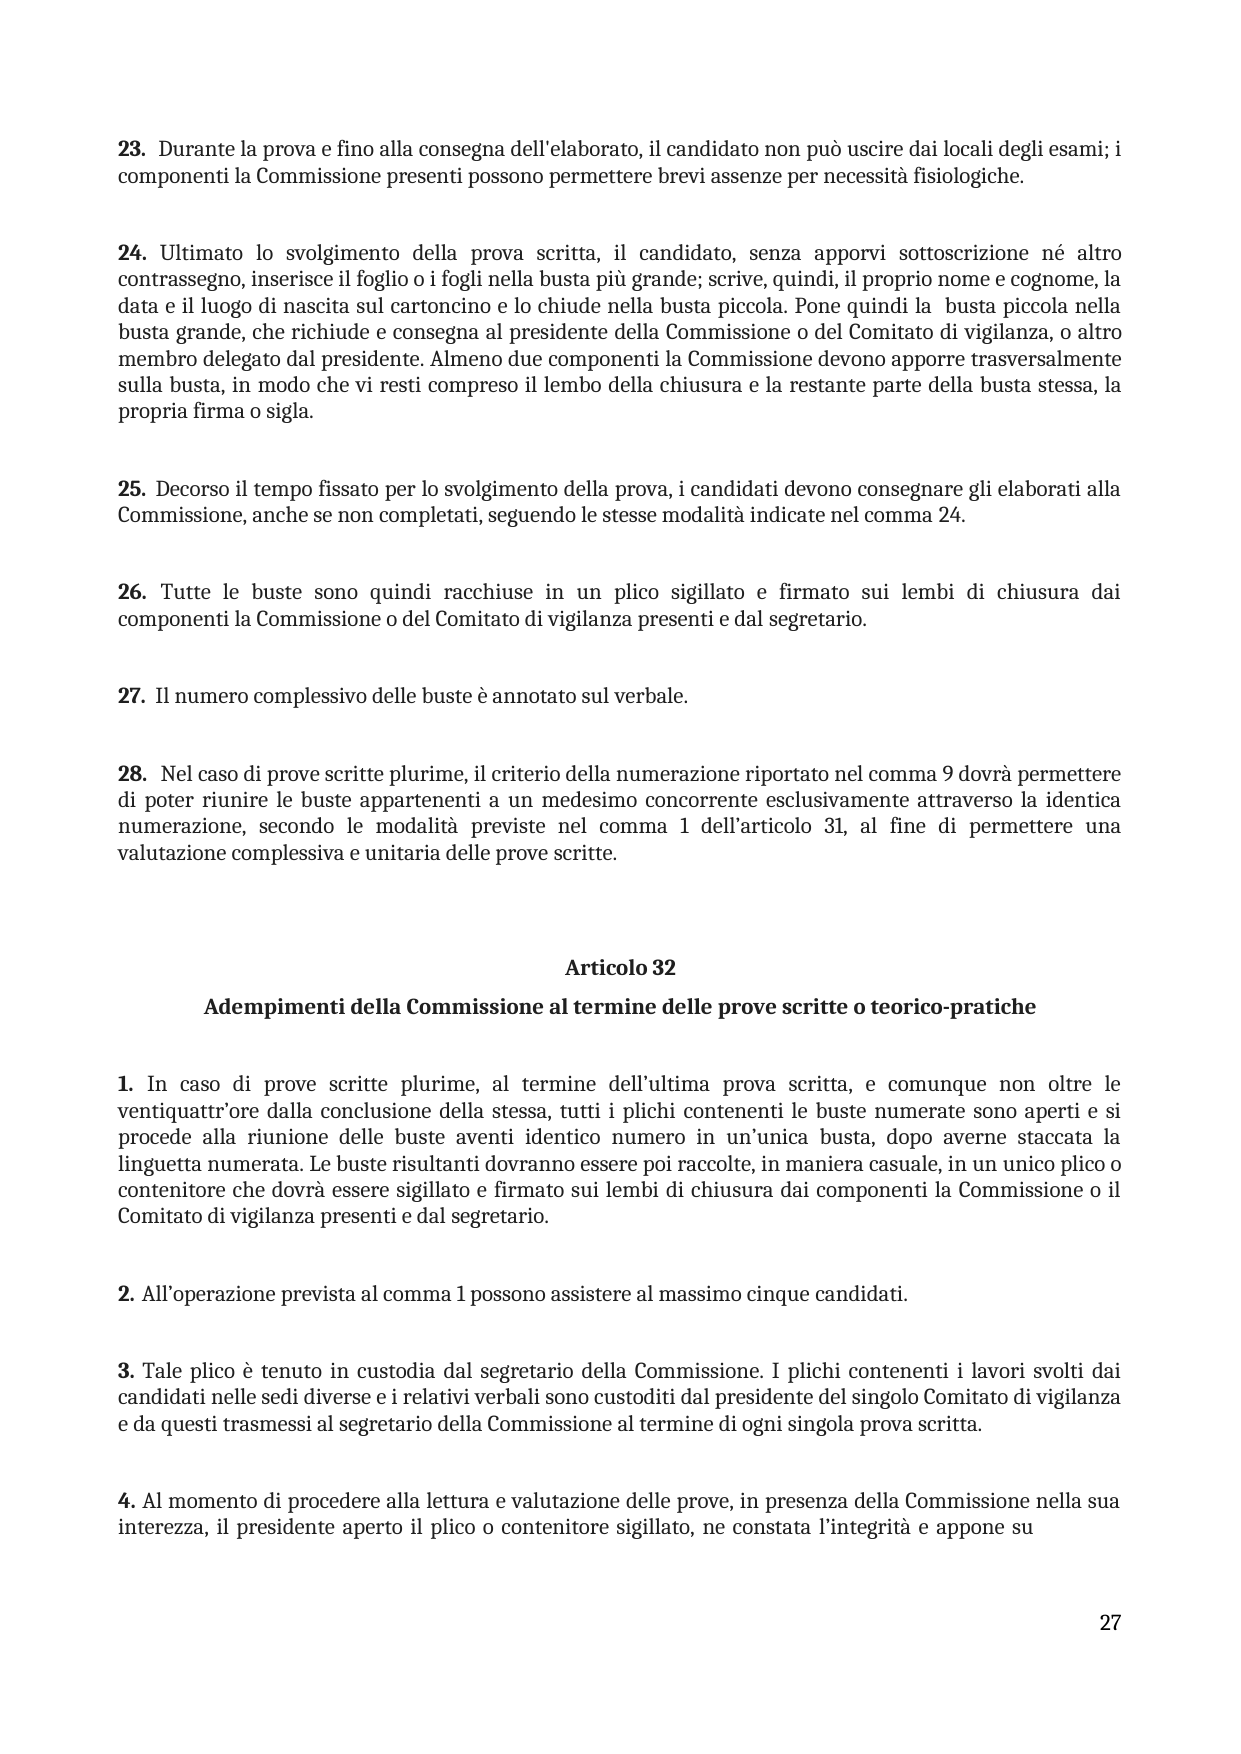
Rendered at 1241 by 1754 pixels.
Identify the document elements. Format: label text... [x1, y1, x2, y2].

list In caso di prove scritte plurime, al termine dell’ultima prova scritta, e comunque non oltre le ventiquattr’ore dalla conclusione della stessa, tutti i plichi contenenti le buste numerate sono aperti e si procede alla riunione delle buste aventi identico numero in un’unica busta, dopo averne staccata la linguetta numerata. Le buste risultanti dovranno essere poi raccolte, in maniera casuale, in un unico plico o contenitore che dovrà essere sigillato e firmato sui lembi di chiusura dai componenti la Commissione o il Comitato di vigilanza presenti e dal segretario. [118, 1071, 1123, 1229]
list Ultimato lo svolgimento della prova scritta, il candidato, senza apporvi sottoscrizione né altro contrassegno, inserisce il foglio o i fogli nella busta più grande; scrive, quindi, il proprio nome e cognome, la data e il luogo di nascita sul cartoncino e lo chiude nella busta piccola. Pone quindi la busta piccola nella busta grande, che richiude e consegna al presidente della Commissione o del Comitato di vigilanza, o altro membro delegato dal presidente. Almeno due componenti la Commissione devono apporre trasversalmente sulla busta, in modo che vi resti compreso il lembo della chiusura e la restante parte della busta stessa, la propria firma o sigla. [118, 240, 1123, 424]
text Adempimenti della Commissione al termine delle prove scritte o teorico-pratiche [147, 994, 1094, 1020]
list Al momento di procedere alla lettura e valutazione delle prove, in presenza della Commissione nella sua interezza, il presidente aperto il plico o contenitore sigillato, ne constata l’integrità e appone su [118, 1488, 1123, 1541]
subtitle Articolo 32 [146, 955, 1094, 981]
list Durante la prova e fino alla consegna dell'elaborato, il candidato non può uscire dai locali degli esami; i componenti la Commissione presenti possono permettere brevi assenze per necessità fisiologiche. [118, 136, 1123, 189]
list Tale plico è tenuto in custodia dal segretario della Commissione. I plichi contenenti i lavori svolti dai candidati nelle sedi diverse e i relativi verbali sono custoditi dal presidente del singolo Comitato di vigilanza e da questi trasmessi al segretario della Commissione al termine di ogni singola prova scritta. [118, 1358, 1123, 1437]
list All’operazione prevista al comma 1 possono assistere al massimo cinque candidati. [118, 1280, 1138, 1307]
list Tutte le buste sono quindi racchiuse in un plico sigillato e firmato sui lembi di chiusura dai componenti la Commissione o del Comitato di vigilanza presenti e dal segretario. [118, 579, 1123, 632]
list Decorso il tempo fissato per lo svolgimento della prova, i candidati devono consegnare gli elaborati alla Commissione, anche se non completati, seguendo le stesse modalità indicate nel comma 24. [118, 476, 1123, 528]
list Nel caso di prove scritte plurime, il criterio della numerazione riportato nel comma 9 dovrà permettere di poter riunire le buste appartenenti a un medesimo concorrente esclusivamente attraverso la identica numerazione, secondo le modalità previste nel comma 1 dell’articolo 31, al fine di permettere una valutazione complessiva e unitaria delle prove scritte. [118, 760, 1123, 866]
list Il numero complessivo delle buste è annotato sul verbale. [118, 683, 1138, 709]
